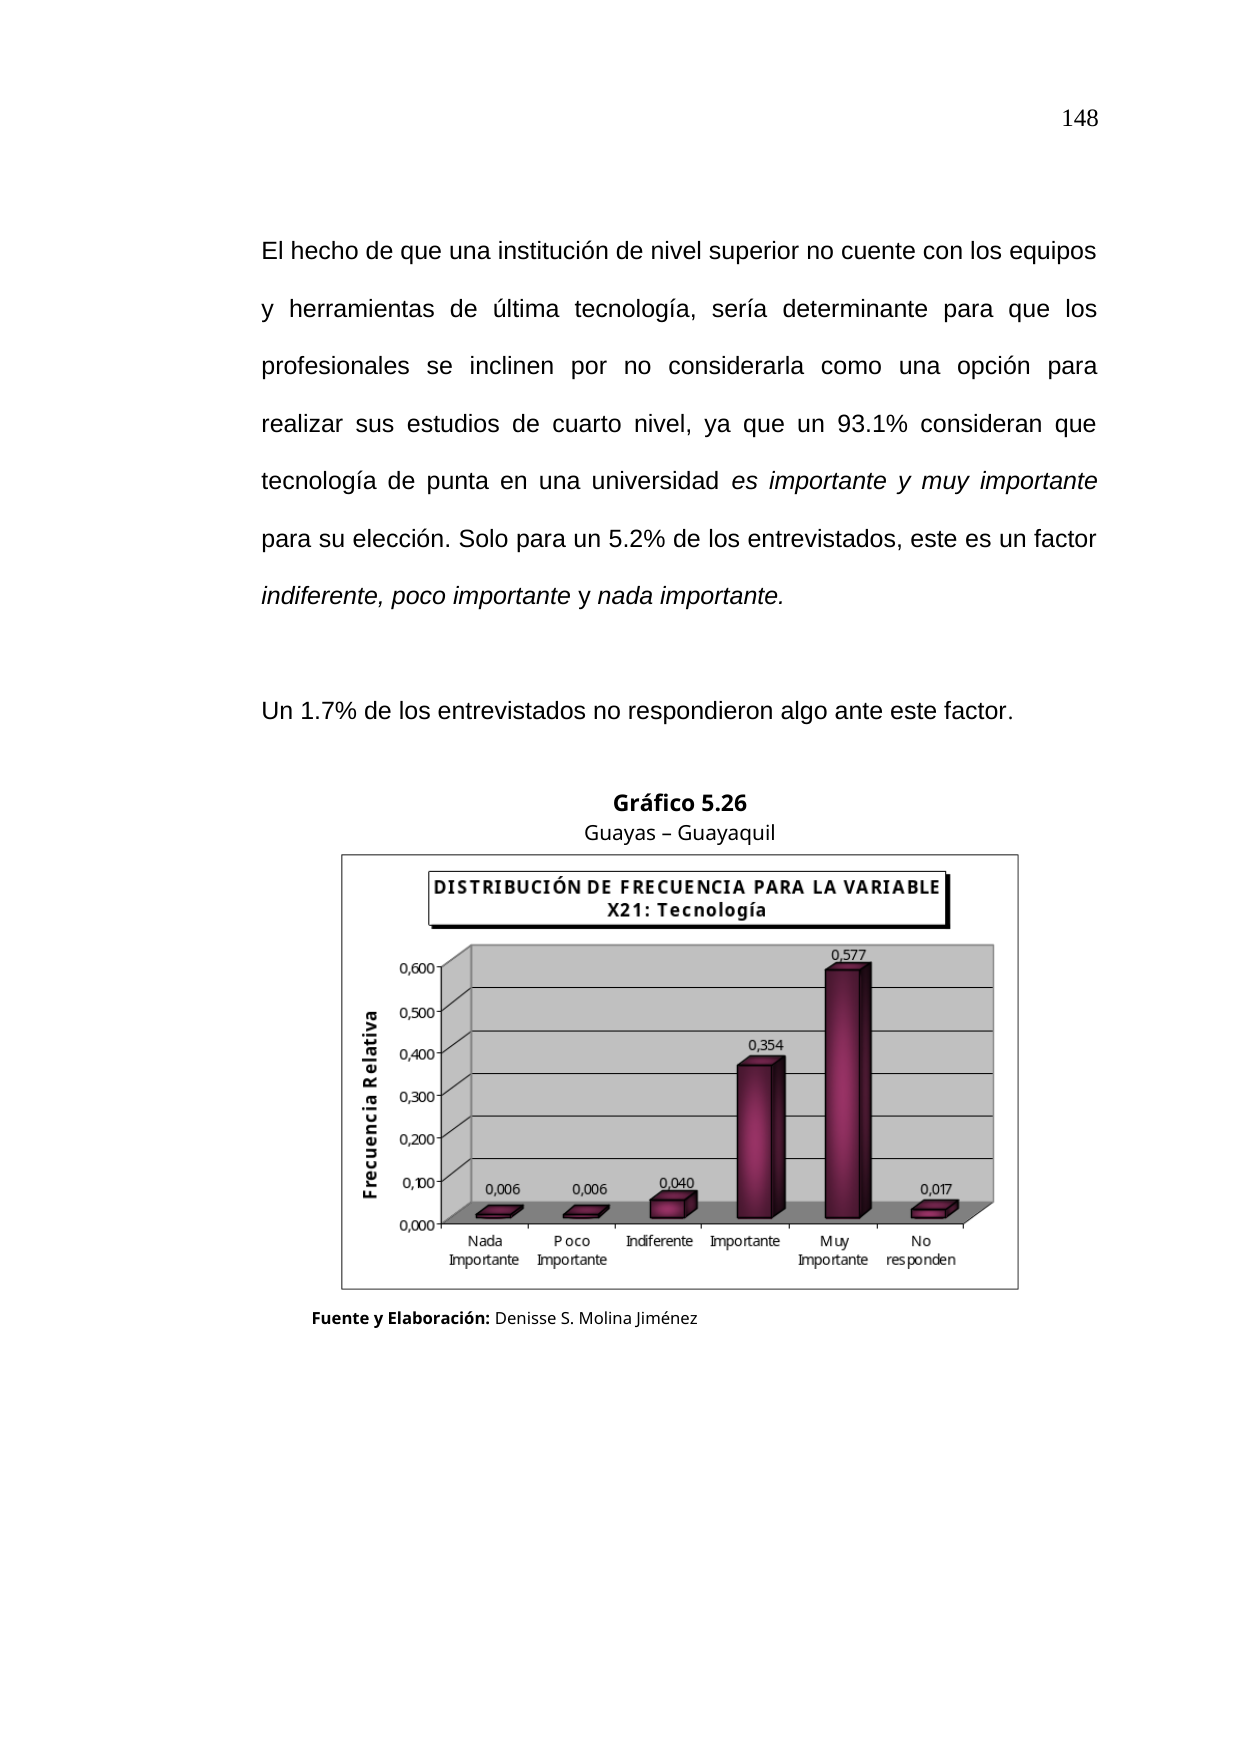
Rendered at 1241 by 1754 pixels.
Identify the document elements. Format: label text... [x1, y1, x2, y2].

text Guayas – Guayaquil [261, 818, 1098, 846]
text El hecho de que una institución de nivel superior no cuente con los equipos y herramientas de última tecnología, sería determinante para que los profesionales se inclinen por no considerarla como una opción para realizar sus estudios de cuarto nivel, ya que un 93.1% consideran que tecnología de punta en una universidad es importante y muy importante para su elección. Solo para un 5.2% de los entrevistados, este es un factor indiferente, poco importante y nada importante. [261, 236, 1098, 610]
text Un 1.7% de los entrevistados no respondieron algo ante este factor. [261, 696, 1098, 726]
text Gráfico 5.26 [261, 787, 1098, 818]
